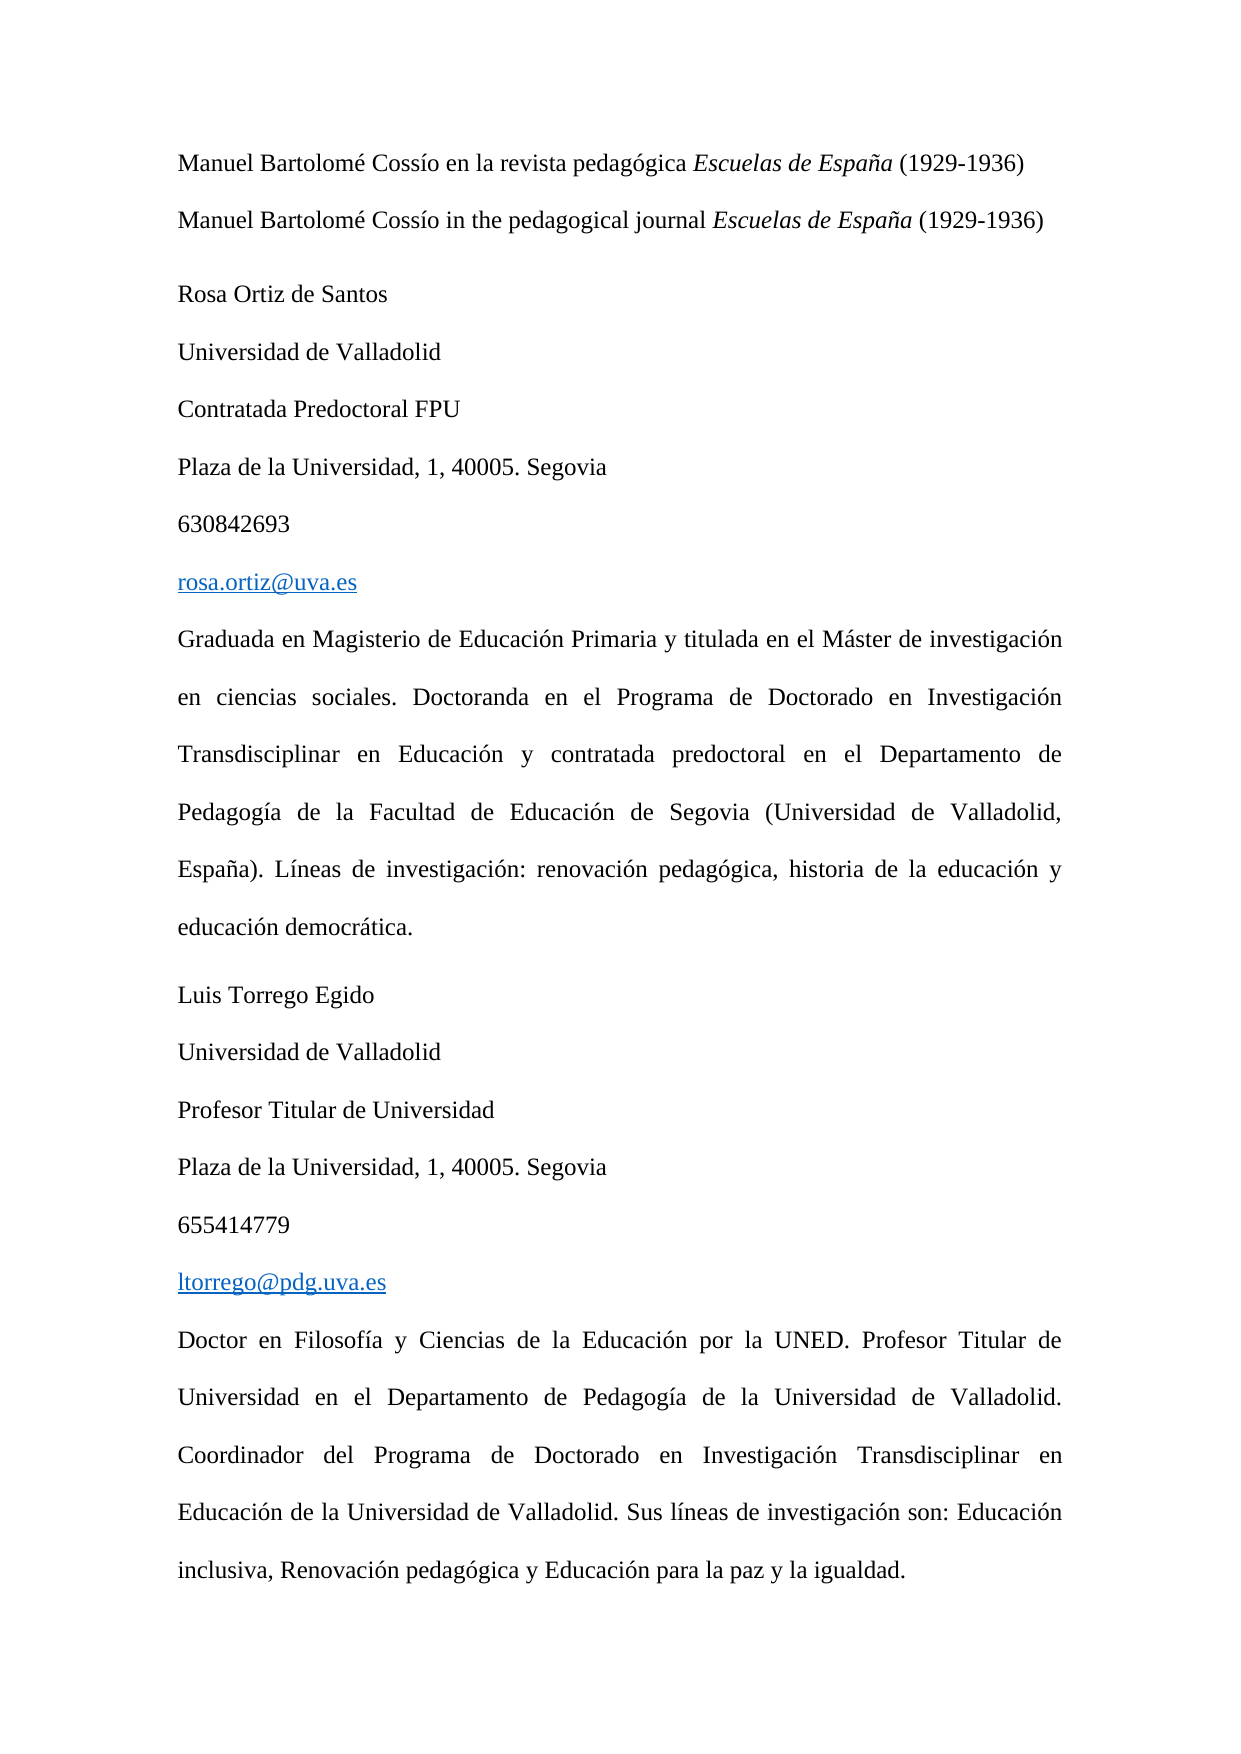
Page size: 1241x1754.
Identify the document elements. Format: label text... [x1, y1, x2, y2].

text Manuel Bartolomé Cossío en la revista pedagógica Escuelas de España (1929-1936) [177, 148, 1063, 176]
text Plaza de la Universidad, 1, 40005. Segovia [177, 1152, 1063, 1181]
text Manuel Bartolomé Cossío in the pedagogical journal Escuelas de España (1929-1936) [177, 205, 1063, 234]
text Rosa Ortiz de Santos [177, 279, 1063, 308]
text rosa.ortiz@uva.es [177, 567, 1063, 596]
text 630842693 [177, 509, 1063, 538]
text Universidad de Valladolid [177, 337, 1063, 366]
text Luis Torrego Egido [177, 980, 1063, 1008]
text 655414779 [177, 1210, 1063, 1238]
text Plaza de la Universidad, 1, 40005. Segovia [177, 452, 1063, 481]
text Contratada Predoctoral FPU [177, 394, 1063, 423]
text Doctor en Filosofía y Ciencias de la Educación por la UNED. Profesor Titular de Universidad en el Departamento de Pedagogía de la Universidad de Valladolid. Coordinador del Programa de Doctorado en Investigación Transdisciplinar en Educación de la Universidad de Valladolid. Sus líneas de investigación son: Educación inclusiva, Renovación pedagógica y Educación para la paz y la igualdad. [177, 1325, 1063, 1583]
text Universidad de Valladolid [177, 1037, 1063, 1066]
text Profesor Titular de Universidad [177, 1095, 1063, 1123]
text ltorrego@pdg.uva.es [177, 1267, 1063, 1296]
text Graduada en Magisterio de Educación Primaria y titulada en el Máster de investigación en ciencias sociales. Doctoranda en el Programa de Doctorado en Investigación Transdisciplinar en Educación y contratada predoctoral en el Departamento de Pedagogía de la Facultad de Educación de Segovia (Universidad de Valladolid, España). Líneas de investigación: renovación pedagógica, historia de la educación y educación democrática. [177, 624, 1063, 941]
